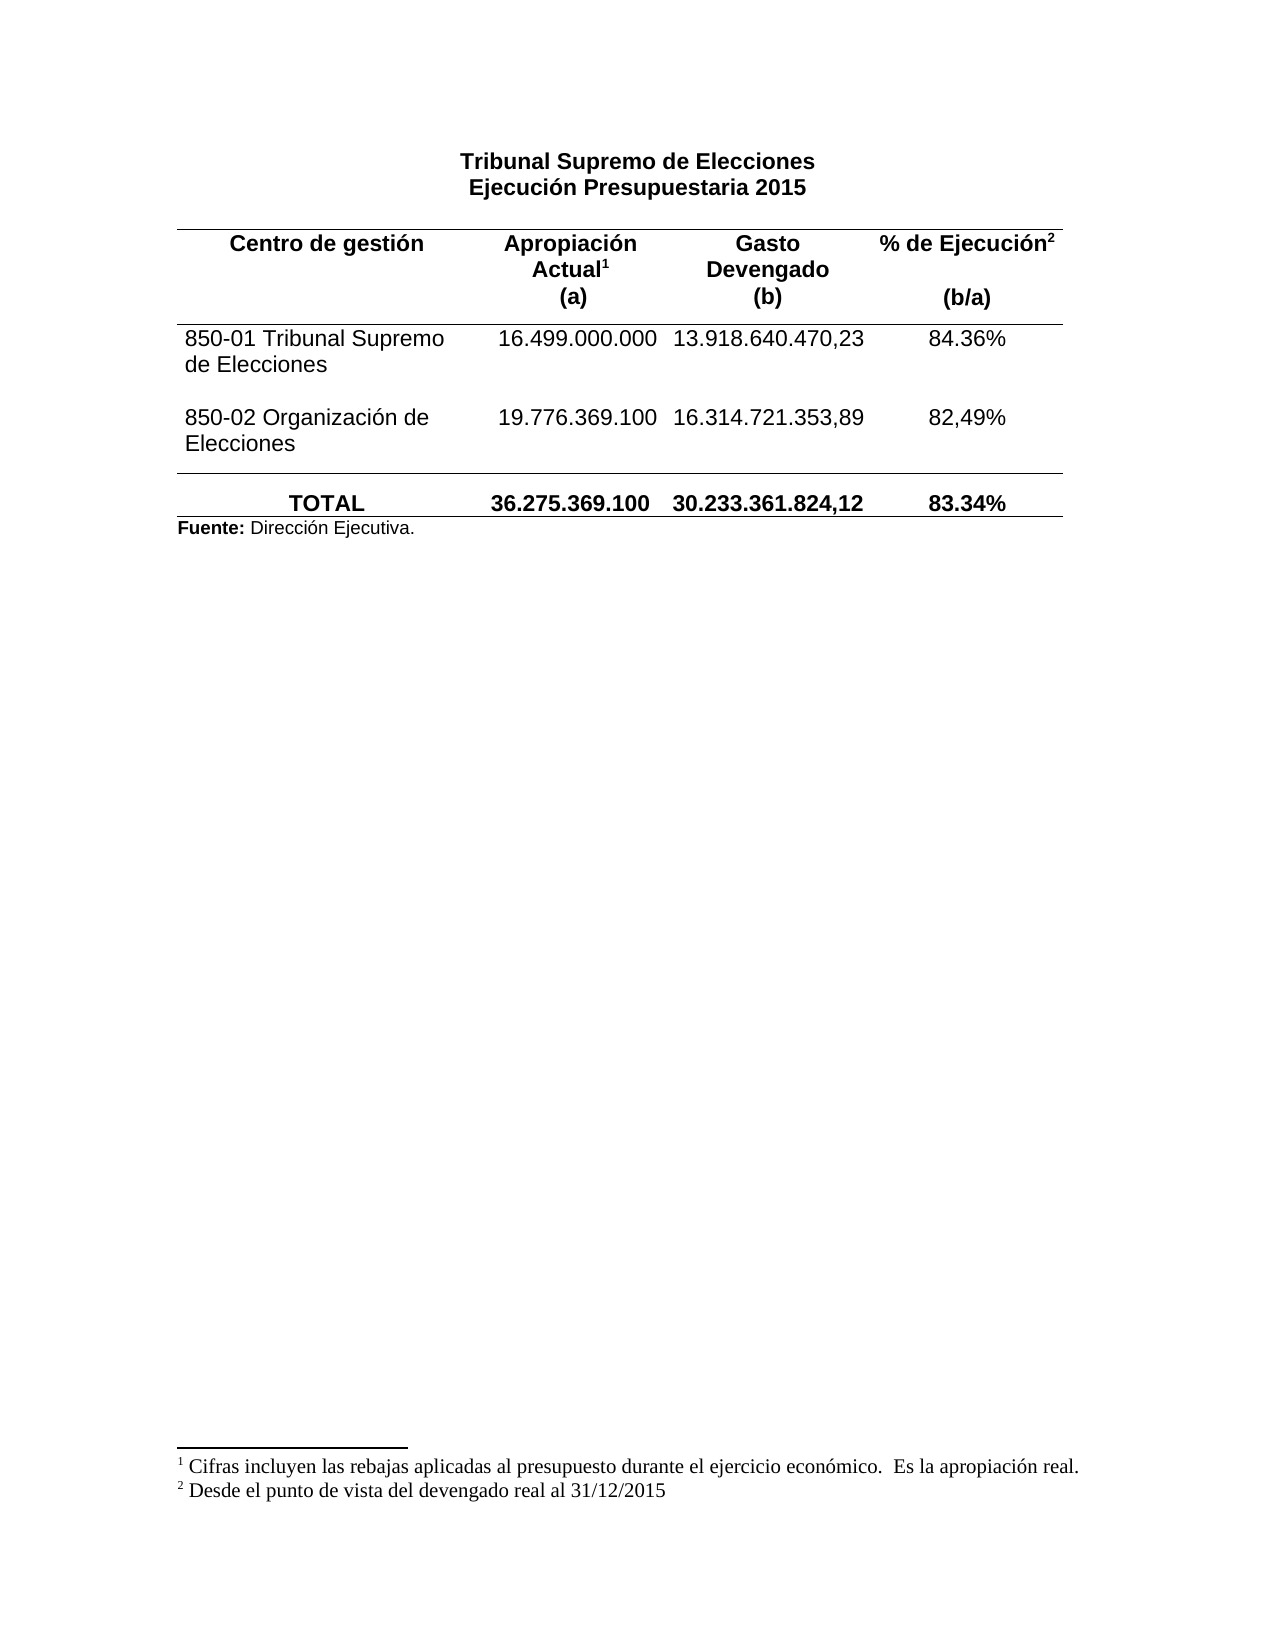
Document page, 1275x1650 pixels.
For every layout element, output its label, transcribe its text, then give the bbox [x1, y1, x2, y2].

table_cell 83.34% [871, 474, 1063, 516]
table_header Gasto Devengado (b) [664, 230, 871, 324]
text Fuente: Dirección Ejecutiva. [177, 517, 1098, 539]
table_cell 84.36% [871, 325, 1063, 404]
text Ejecución Presupuestaria 2015 [177, 174, 1098, 200]
table_cell 82,49% [871, 404, 1063, 473]
table_cell TOTAL [177, 474, 476, 516]
table_cell 16.314.721.353,89 [664, 404, 871, 473]
table_cell 13.918.640.470,23 [664, 325, 871, 404]
table_header Apropiación Actual (a) [476, 230, 664, 324]
table_header % de Ejecución [871, 230, 1063, 283]
text Tribunal Supremo de Elecciones [177, 148, 1098, 174]
table_cell 19.776.369.100 [476, 404, 664, 473]
table_cell 850-02 Organización de Elecciones [177, 404, 476, 473]
table_cell 850-01 Tribunal Supremo de Elecciones [177, 325, 476, 404]
table_cell (b/a) [871, 283, 1063, 324]
table_cell 36.275.369.100 [476, 474, 664, 516]
table_cell 16.499.000.000 [476, 325, 664, 404]
table_header Centro de gestión [177, 230, 476, 324]
table_cell 30.233.361.824,12 [664, 474, 871, 516]
